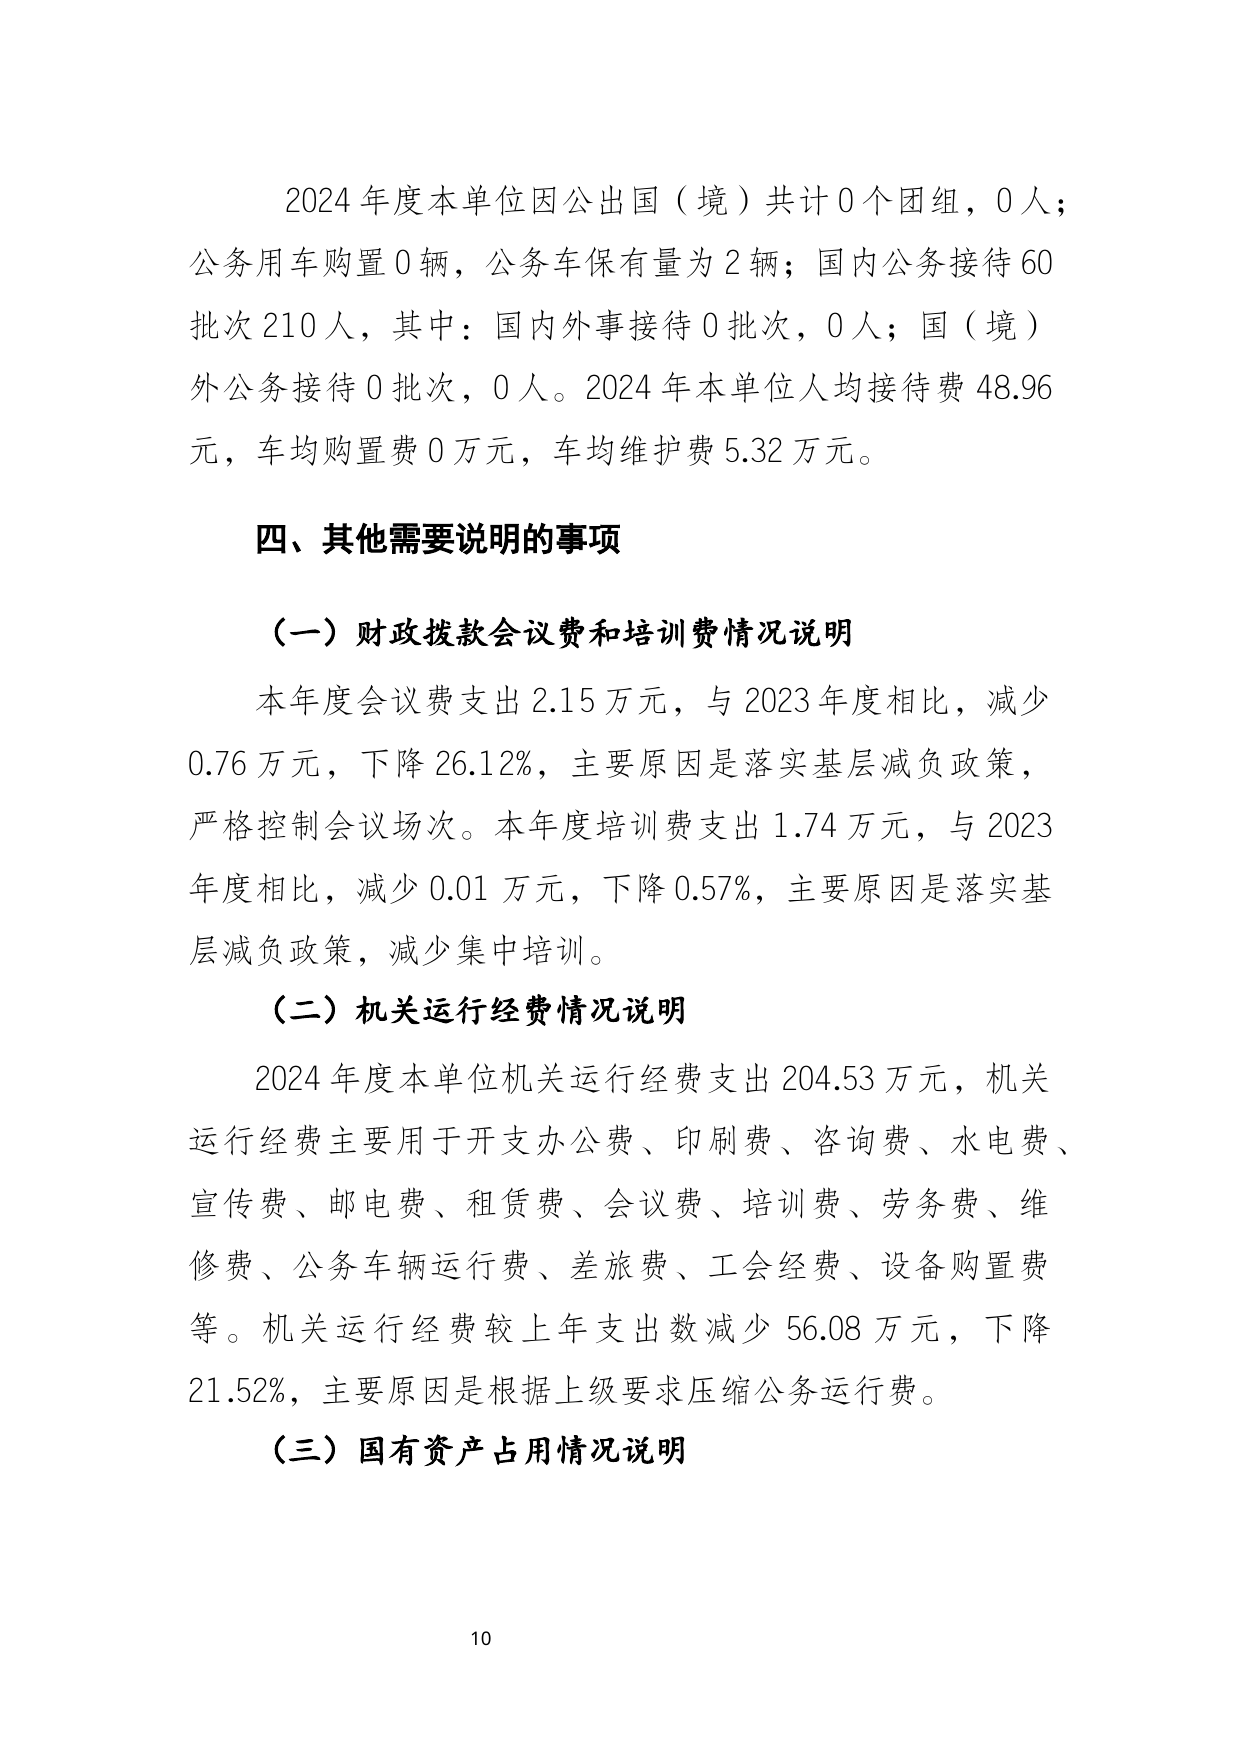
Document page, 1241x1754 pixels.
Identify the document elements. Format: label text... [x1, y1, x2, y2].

text （三）国有资产占用情况说明 [187, 1415, 1053, 1480]
text 2024年度本单位因公出国（境）共计0个团组，0人；公务用车购置0辆，公务车保有量为2辆；国内公务接待60批次210人，其中：国内外事接待0批次，0人；国（境）外公务接待0批次，0人。2024年本单位人均接待费48.96元，车均购置费0万元，车均维护费5.32万元。 [187, 162, 1053, 474]
text （一）财政拨款会议费和培训费情况说明 [187, 598, 1053, 663]
text 四、其他需要说明的事项 [187, 504, 1053, 569]
text 本年度会议费支出2.15万元，与2023年度相比，减少0.76万元，下降26.12%，主要原因是落实基层减负政策，严格控制会议场次。本年度培训费支出1.74万元，与2023年度相比，减少0.01万元，下降0.57%，主要原因是落实基层减负政策，减少集中培训。 [187, 663, 1053, 975]
text （二）机关运行经费情况说明 [187, 975, 1053, 1040]
text 2024年度本单位机关运行经费支出204.53万元，机关运行经费主要用于开支办公费、印刷费、咨询费、水电费、宣传费、邮电费、租赁费、会议费、培训费、劳务费、维修费、公务车辆运行费、差旅费、工会经费、设备购置费等。机关运行经费较上年支出数减少56.08万元，下降21.52%，主要原因是根据上级要求压缩公务运行费。 [187, 1040, 1053, 1415]
